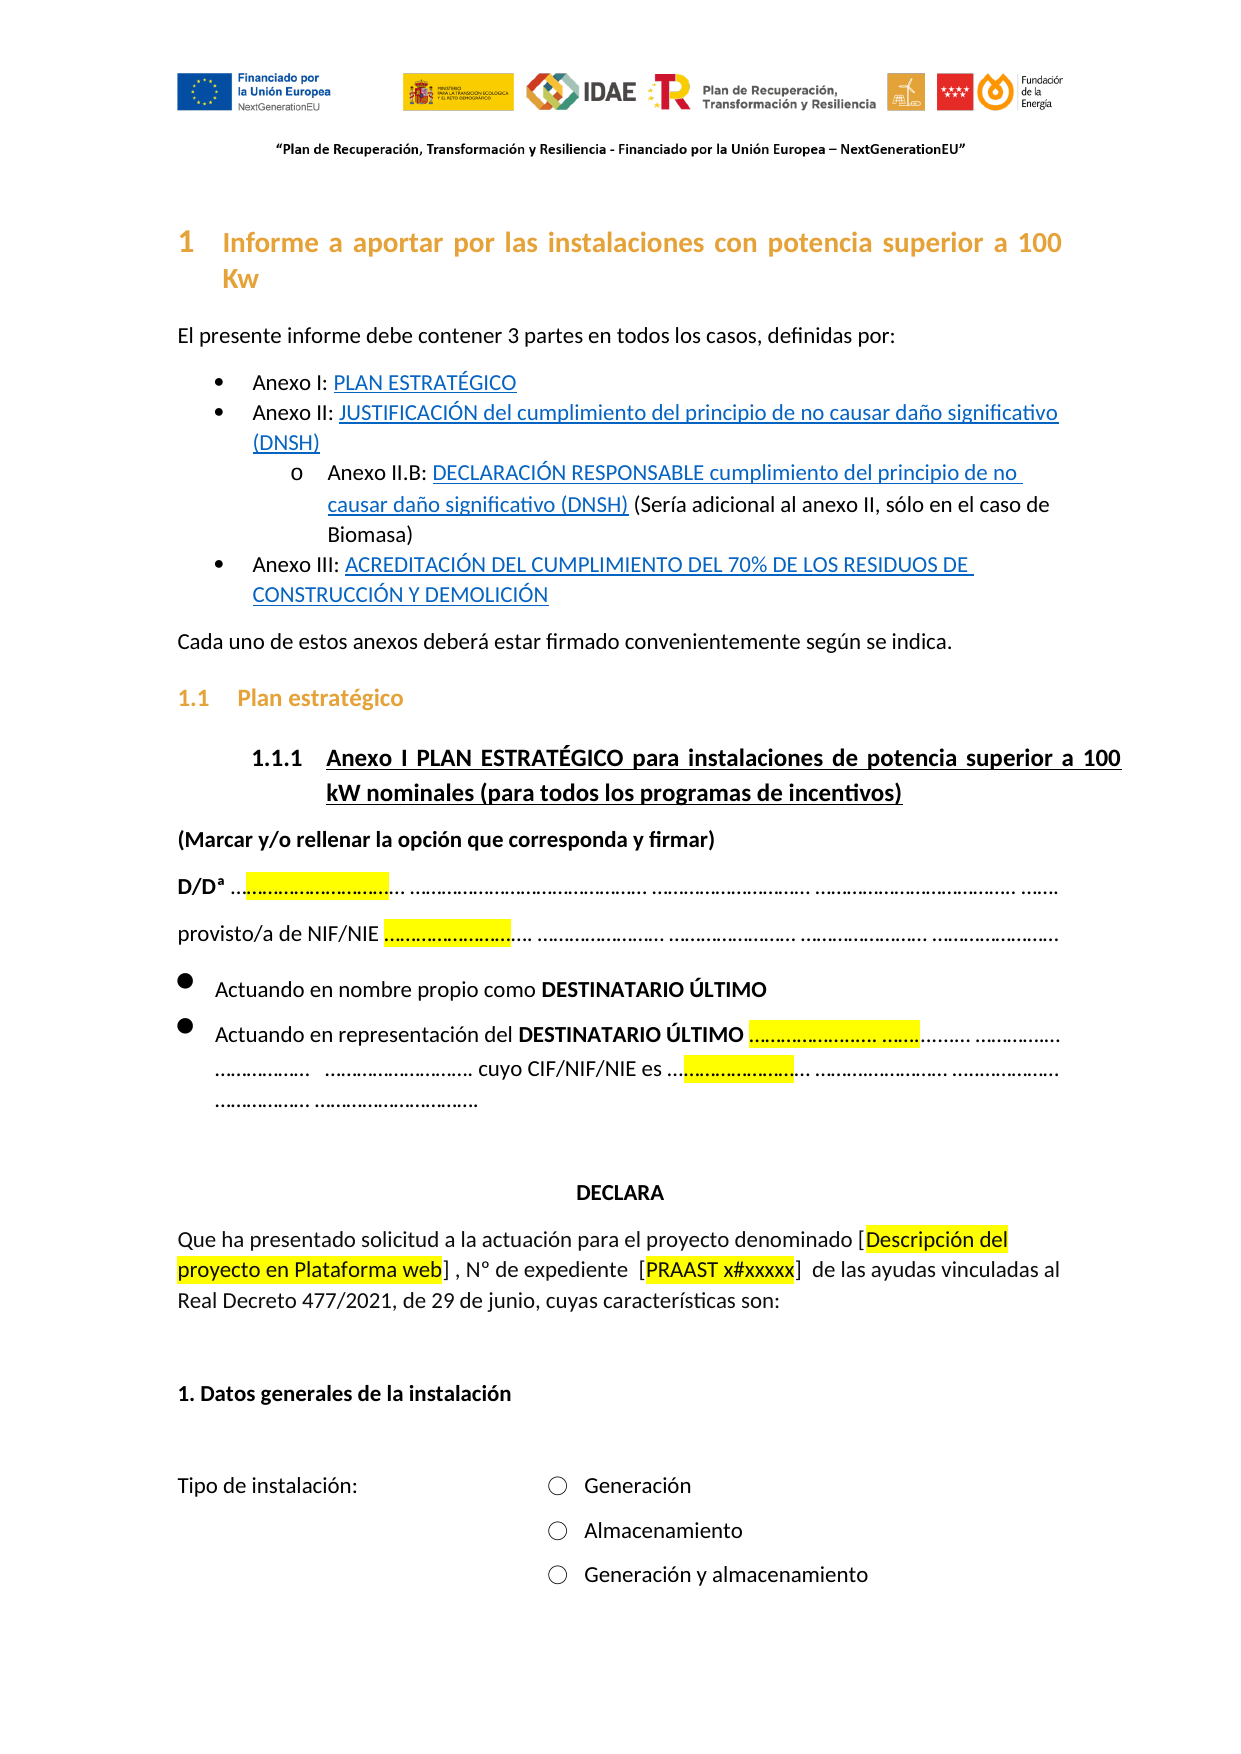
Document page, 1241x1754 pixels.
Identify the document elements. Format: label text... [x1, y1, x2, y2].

text ⃝ Generación y almacenamiento [177, 1561, 1063, 1588]
text DECLARA [177, 1178, 1063, 1207]
text (Marcar y/o rellenar la opción que corresponda y firmar) [177, 825, 1063, 853]
text D/Dª …………………………… ……………………………………… ………………………… ……………………………….. ……. [389, 872, 1063, 900]
picture [177, 73, 1063, 167]
text Cada uno de estos anexos deberá estar firmado convenientemente según se indica. [177, 627, 1063, 655]
list Actuando en nombre propio como DESTINATARIO ÚLTIMO [177, 966, 1063, 1007]
text provisto/a de NIF/NIE ………………………. …………………… …………………… …………………… …………………… [177, 919, 384, 947]
subtitle Plan estratégico [177, 683, 1063, 713]
list Anexo III: ACREDITACIÓN DEL CUMPLIMIENTO DEL 70% DE LOS RESIDUOS DE CONSTRUCCIÓN Y DEMOLICIÓN [215, 550, 1063, 608]
list Anexo II: JUSTIFICACIÓN del cumplimiento del principio de no causar daño significativo (DNSH) [215, 398, 1063, 456]
text 1. Datos generales de la instalación [177, 1379, 1063, 1408]
subtitle Informe a aportar por las instalaciones con potencia superior a 100 Kw [177, 220, 1063, 296]
list Actuando en representación del DESTINATARIO ÚLTIMO ………………..…. …….......… ………….… ……………… ………………………. cuyo CIF/NIF/NIE es ……………………… ……….…………… …..…………… ……………… …………………………. [177, 1011, 1063, 1113]
text Tipo de instalación: ⃝ Generación [177, 1471, 1063, 1499]
text El presente informe debe contener 3 partes en todos los casos, definidas por: [177, 321, 1063, 349]
list Anexo I: PLAN ESTRATÉGICO [215, 368, 1063, 396]
list Anexo II.B: DECLARACIÓN RESPONSABLE cumplimiento del principio de no causar daño significativo (DNSH) (Sería adicional al anexo II, sólo en el caso de Biomasa) [290, 458, 1063, 548]
text Que ha presentado solicitud a la actuación para el proyecto denominado [Descripción del proyecto en Plataforma web] , Nº de expediente [PRAAST x#xxxxx] de las ayudas vinculadas al Real Decreto 477/2021, de 29 de junio, cuyas características son: [177, 1225, 1063, 1314]
text ⃝ Almacenamiento [177, 1516, 1063, 1544]
subtitle Anexo I PLAN ESTRATÉGICO para instalaciones de potencia superior a 100 kW nominales (para todos los programas de incentivos) [251, 743, 1122, 808]
text provisto/a de NIF/NIE ………………………. …………………… …………………… …………………… …………………… [511, 919, 1063, 947]
